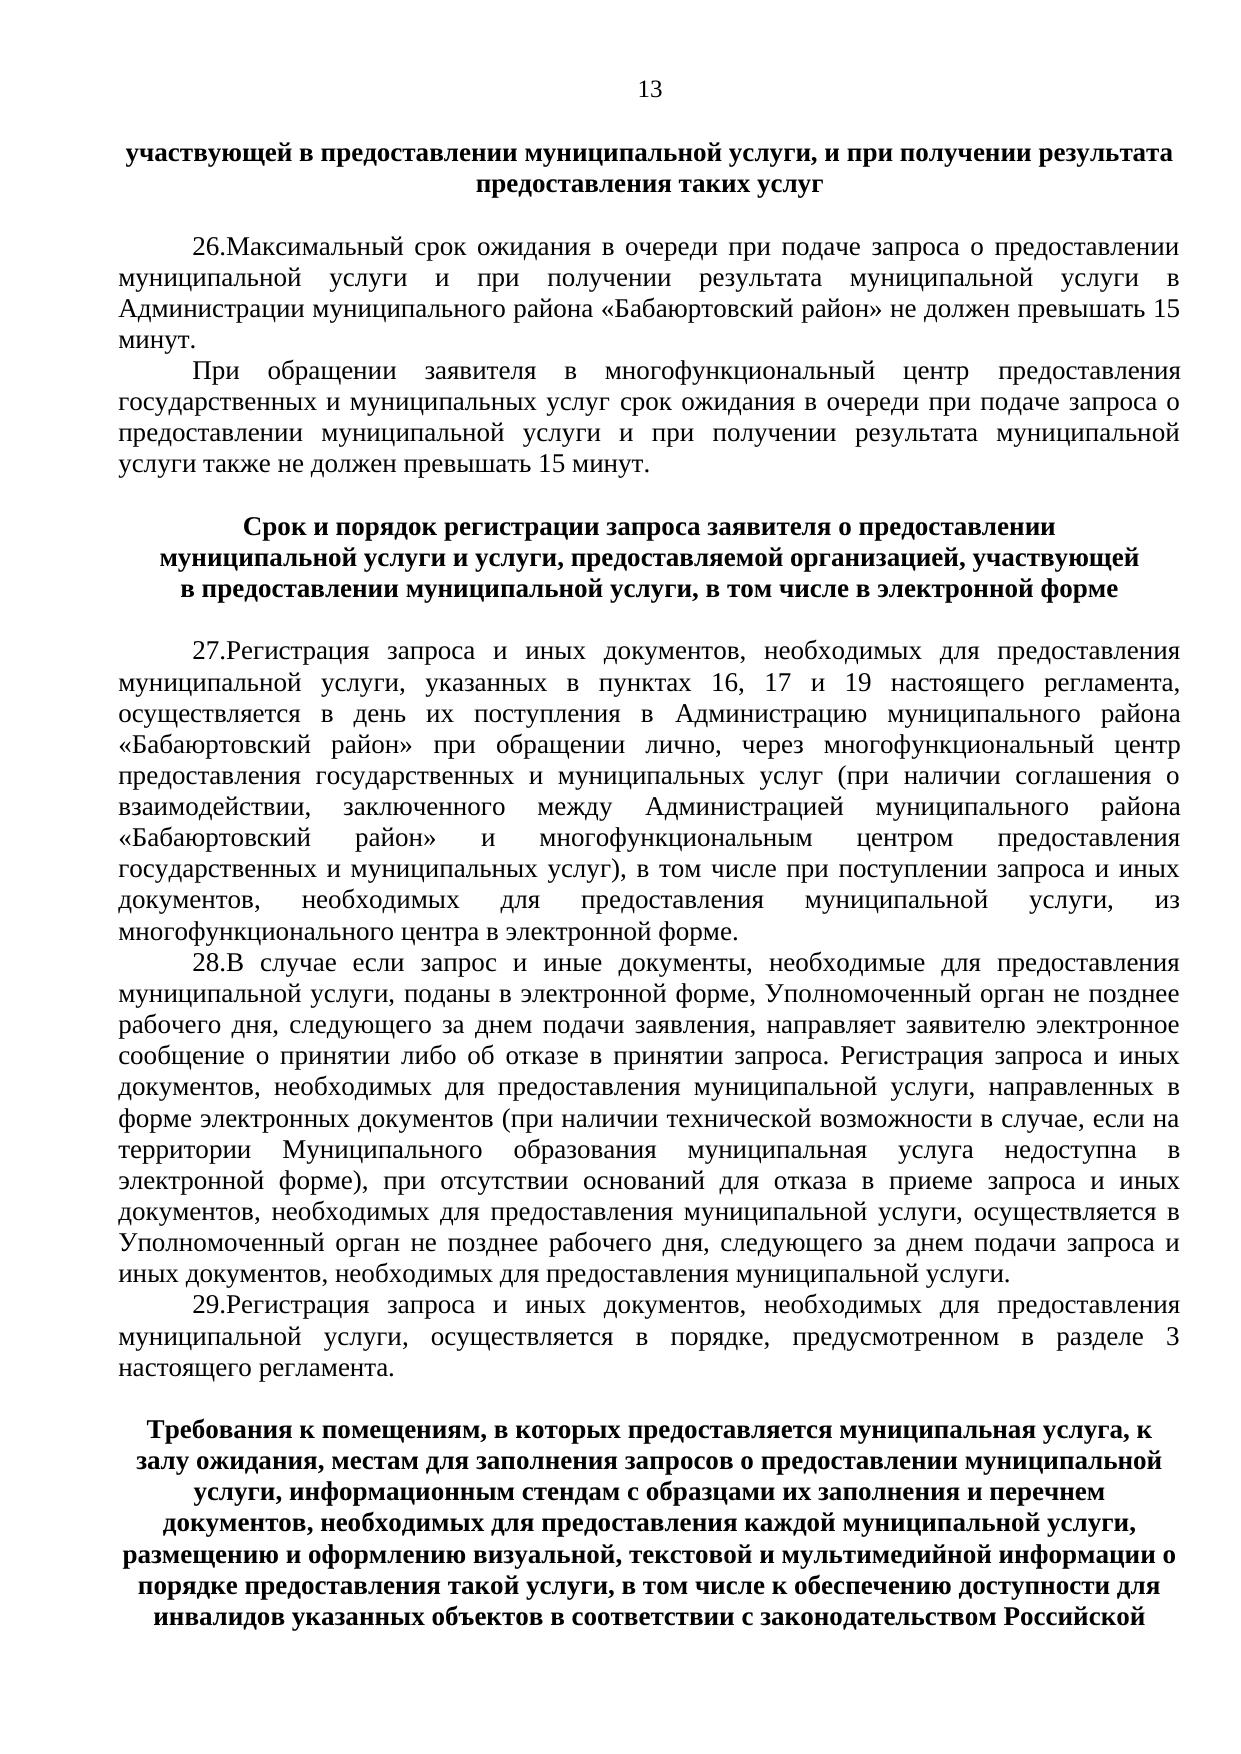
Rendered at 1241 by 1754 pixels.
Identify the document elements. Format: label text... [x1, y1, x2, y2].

text 28.В случае если запрос и иные документы, необходимые для предоставления муниципальной услуги, поданы в электронной форме, Уполномоченный орган не позднее рабочего дня, следующего за днем подачи заявления, направляет заявителю электронное сообщение о принятии либо об отказе в принятии запроса. Регистрация запроса и иных документов, необходимых для предоставления муниципальной услуги, направленных в форме электронных документов (при наличии технической возможности в случае, если на территории Муниципального образования муниципальная услуга недоступна в электронной форме), при отсутствии оснований для отказа в приеме запроса и иных документов, необходимых для предоставления муниципальной услуги, осуществляется в Уполномоченный орган не позднее рабочего дня, следующего за днем подачи запроса и иных документов, необходимых для предоставления муниципальной услуги. [118, 946, 1181, 1288]
text 29.Регистрация запроса и иных документов, необходимых для предоставления муниципальной услуги, осуществляется в порядке, предусмотренном в разделе 3 настоящего регламента. [118, 1288, 1181, 1382]
text в предоставлении муниципальной услуги, в том числе в электронной форме [118, 572, 1181, 603]
text Срок и порядок регистрации запроса заявителя о предоставлении [118, 510, 1181, 541]
text При обращении заявителя в многофункциональный центр предоставления государственных и муниципальных услуг срок ожидания в очереди при подаче запроса о предоставлении муниципальной услуги и при получении результата муниципальной услуги также не должен превышать 15 минут. [118, 354, 1181, 479]
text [118, 136, 1181, 198]
text муниципальной услуги и услуги, предоставляемой организацией, участвующей [118, 541, 1181, 572]
text 26.Максимальный срок ожидания в очереди при подаче запроса о предоставлении муниципальной услуги и при получении результата муниципальной услуги в Администрации муниципального района «Бабаюртовский район» не должен превышать 15 минут. [118, 229, 1181, 354]
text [118, 1413, 1181, 1631]
text 27.Регистрация запроса и иных документов, необходимых для предоставления муниципальной услуги, указанных в пунктах 16, 17 и 19 настоящего регламента, осуществляется в день их поступления в Администрацию муниципального района «Бабаюртовский район» при обращении лично, через многофункциональный центр предоставления государственных и муниципальных услуг (при наличии соглашения о взаимодействии, заключенного между Администрацией муниципального района «Бабаюртовский район» и многофункциональным центром предоставления государственных и муниципальных услуг), в том числе при поступлении запроса и иных документов, необходимых для предоставления муниципальной услуги, из многофункционального центра в электронной форме. [118, 634, 1181, 946]
